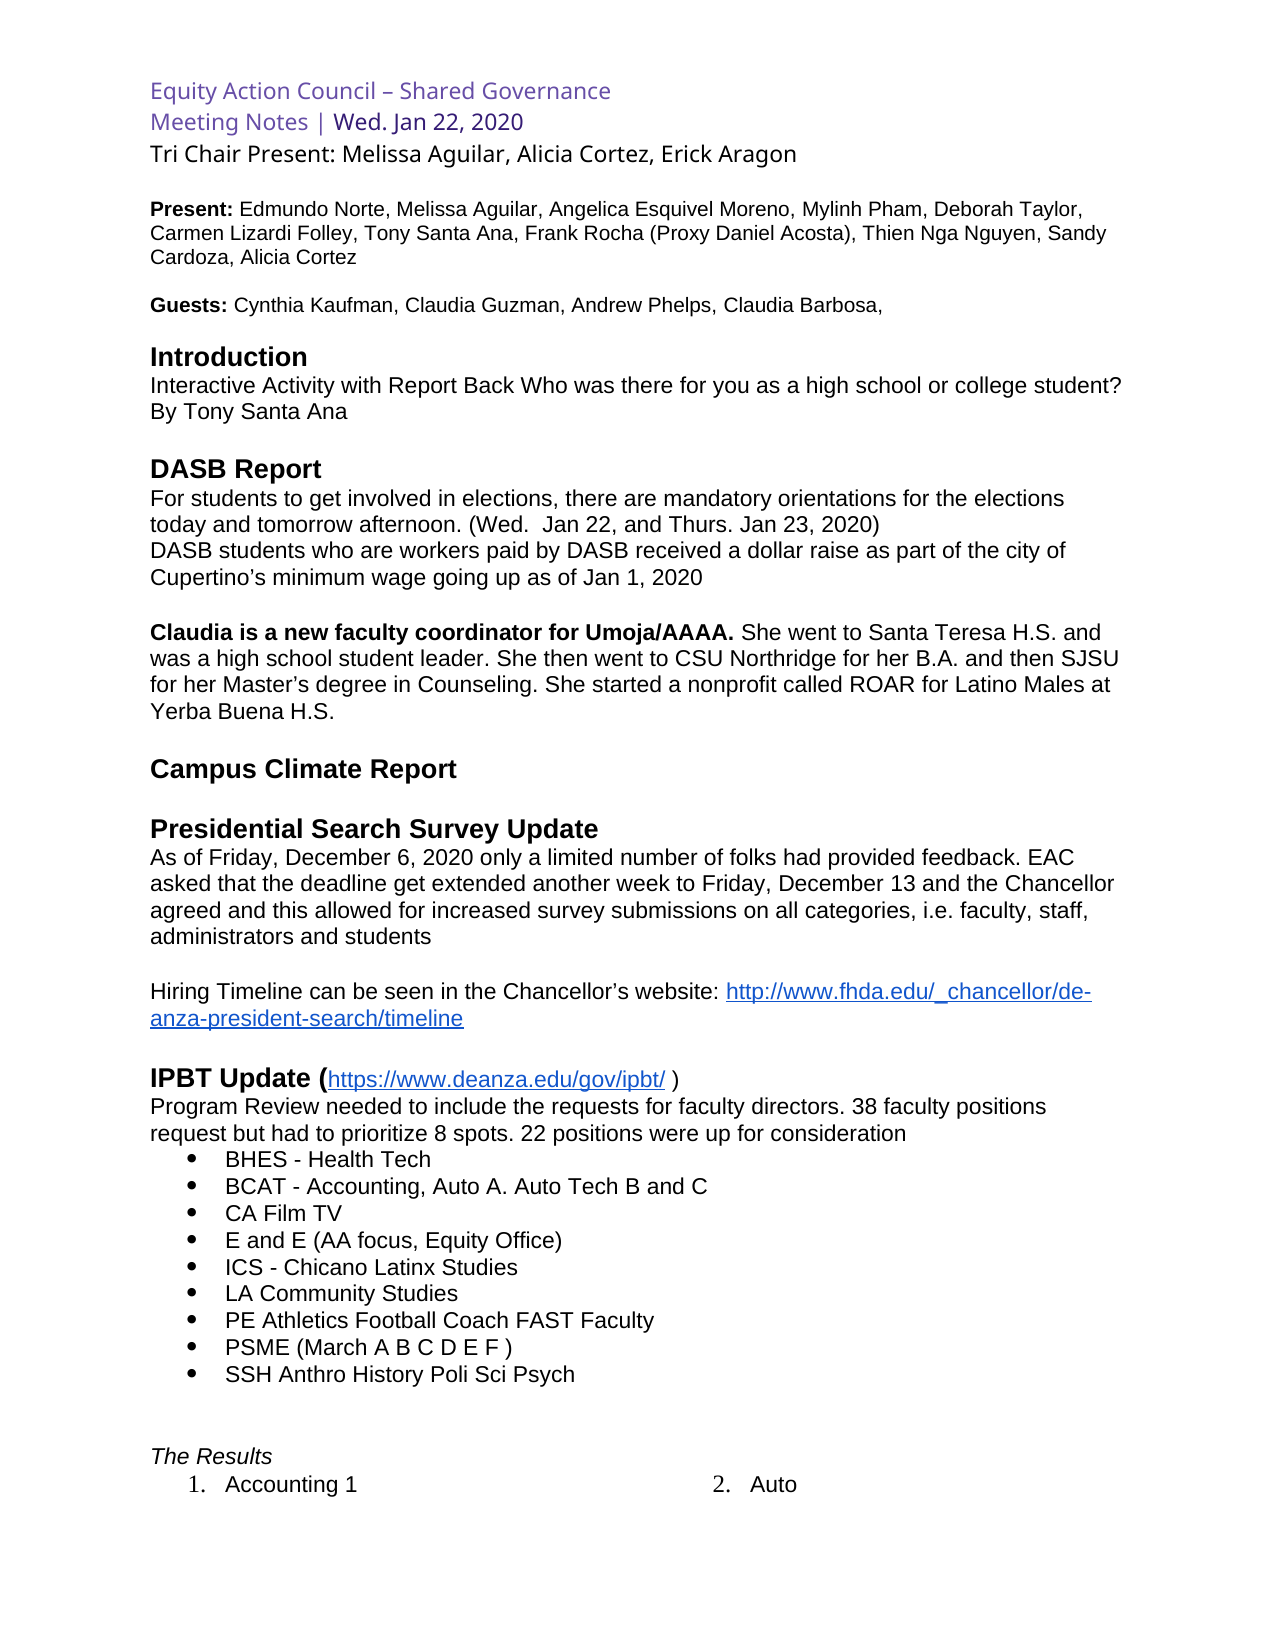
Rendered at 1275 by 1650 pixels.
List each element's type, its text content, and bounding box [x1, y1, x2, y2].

text As of Friday, December 6, 2020 only a limited number of folks had provided feedback. EAC asked that the deadline get extended another week to Friday, December 13 and the Chancellor agreed and this allowed for increased survey submissions on all categories, i.e. faculty, staff, administrators and students [150, 844, 1125, 949]
text Interactive Activity with Report Back Who was there for you as a high school or college student? By Tony Santa Ana [150, 372, 1125, 424]
list BCAT - Accounting, Auto A. Auto Tech B and C [187, 1173, 1125, 1200]
list Auto [712, 1469, 1125, 1498]
text The Results [150, 1443, 1125, 1469]
text IPBT Update (https://www.deanza.edu/gov/ipbt/ ) [150, 1062, 1125, 1093]
list LA Community Studies [187, 1280, 1125, 1307]
text Introduction [150, 341, 1125, 372]
text DASB Report [150, 453, 1125, 484]
list Accounting 1 [187, 1469, 600, 1498]
text For students to get involved in elections, there are mandatory orientations for the elections today and tomorrow afternoon. (Wed. Jan 22, and Thurs. Jan 23, 2020) [150, 484, 1125, 537]
text DASB students who are workers paid by DASB received a dollar raise as part of the city of Cupertino’s minimum wage going up as of Jan 1, 2020 [150, 537, 1125, 590]
list PSME (March A B C D E F ) [187, 1334, 1125, 1361]
text Present: Edmundo Norte, Melissa Aguilar, Angelica Esquivel Moreno, Mylinh Pham, Deborah Taylor, Carmen Lizardi Folley, Tony Santa Ana, Frank Rocha (Proxy Daniel Acosta), Thien Nga Nguyen, Sandy Cardoza, Alicia Cortez [150, 197, 1125, 269]
list BHES - Health Tech [187, 1146, 1125, 1173]
list ICS - Chicano Latinx Studies [187, 1253, 1125, 1280]
list PE Athletics Football Coach FAST Faculty [187, 1307, 1125, 1334]
text Program Review needed to include the requests for faculty directors. 38 faculty positions request but had to prioritize 8 spots. 22 positions were up for consideration [150, 1093, 1125, 1146]
list SSH Anthro History Poli Sci Psych [187, 1361, 1125, 1388]
text Presidential Search Survey Update [150, 813, 1125, 844]
text Campus Climate Report [150, 753, 1125, 784]
list E and E (AA focus, Equity Office) [187, 1227, 1125, 1253]
text Hiring Timeline can be seen in the Chancellor’s website: http://www.fhda.edu/_chancellor/de-anza-president-search/timeline [150, 978, 1125, 1031]
list CA Film TV [187, 1200, 1125, 1227]
text Guests: Cynthia Kaufman, Claudia Guzman, Andrew Phelps, Claudia Barbosa, [150, 293, 1125, 317]
text Claudia is a new faculty coordinator for Umoja/AAAA. She went to Santa Teresa H.S. and was a high school student leader. She then went to CSU Northridge for her B.A. and then SJSU for her Master’s degree in Counseling. She started a nonprofit called ROAR for Latino Males at Yerba Buena H.S. [150, 619, 1125, 724]
